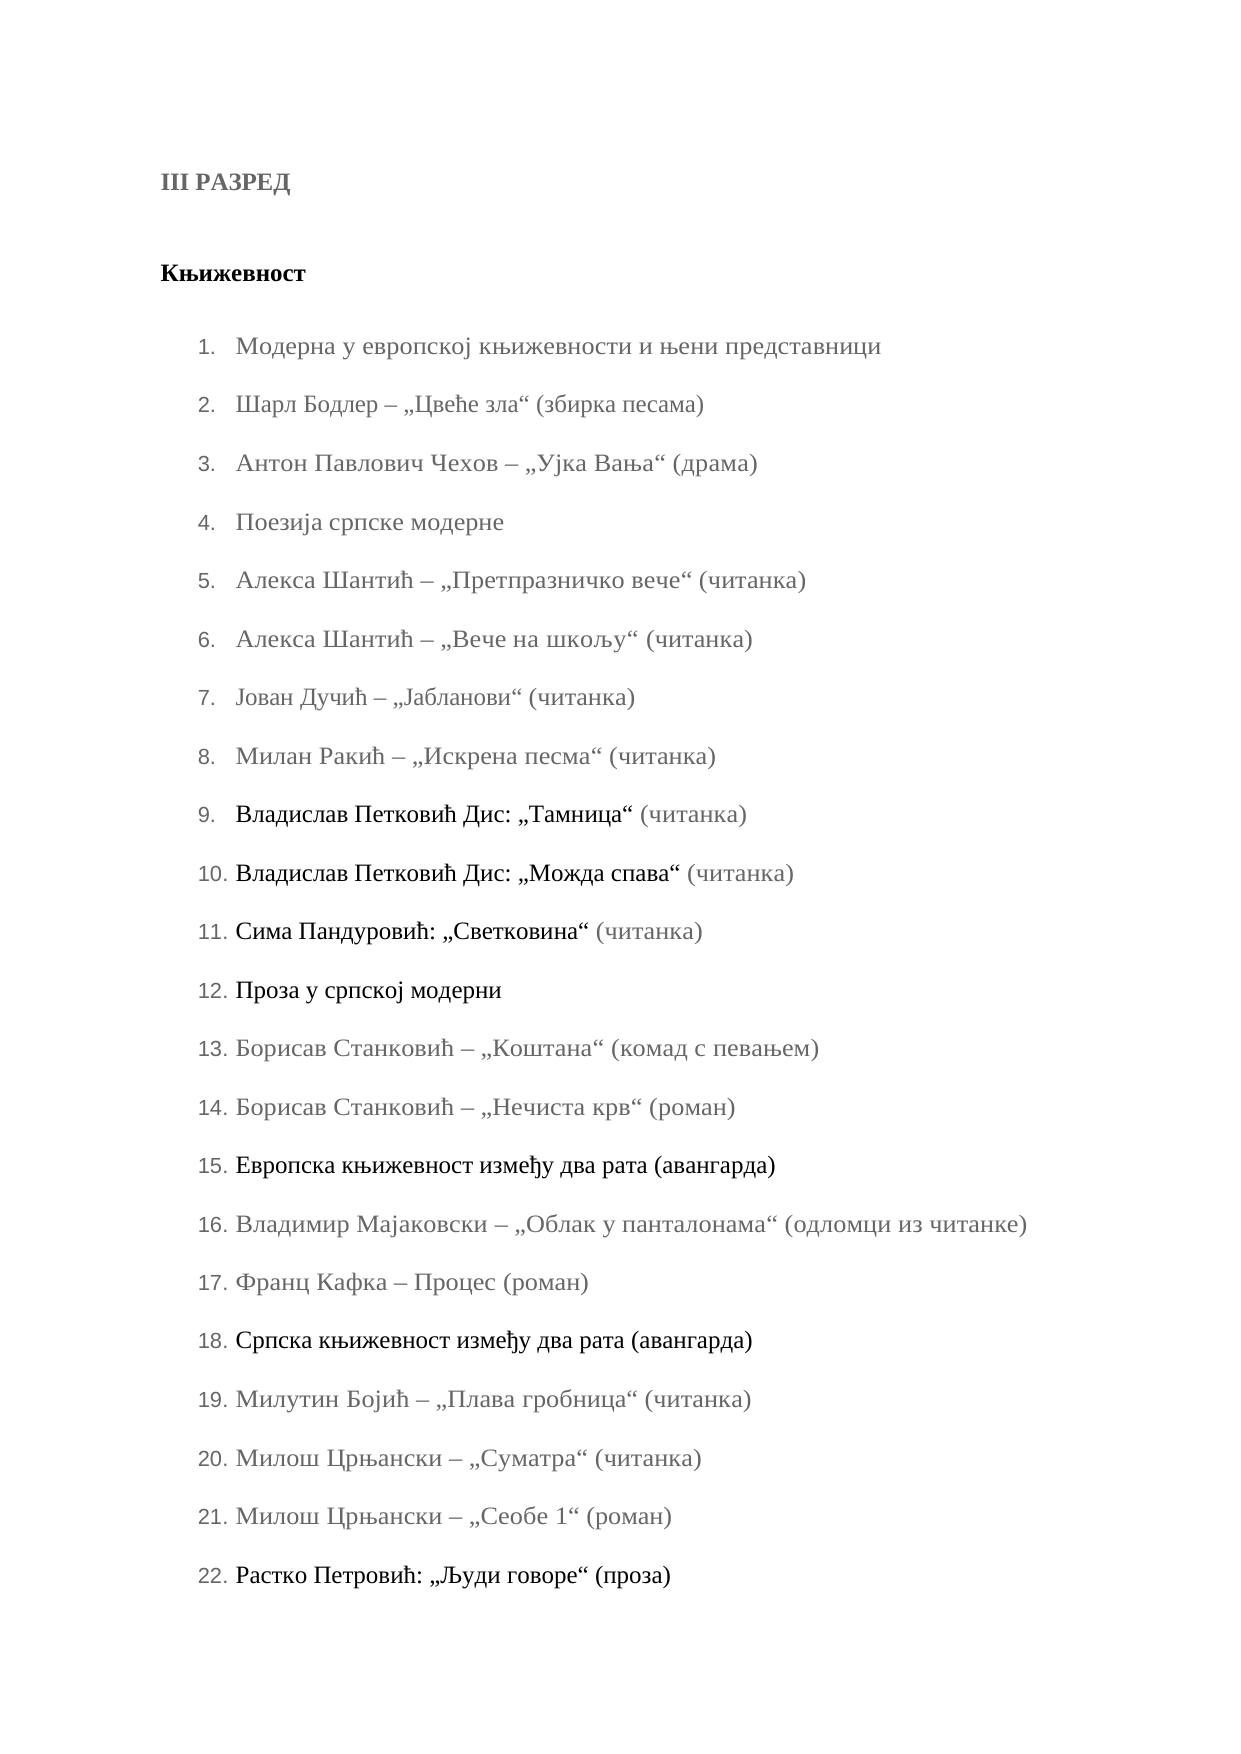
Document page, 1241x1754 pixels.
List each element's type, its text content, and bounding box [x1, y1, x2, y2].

list Шарл Бодлер – „Цвеће зла“ (збирка песама) [198, 389, 1090, 418]
list Борисав Станковић – „Коштана“ (комад с певањем) [198, 1033, 1090, 1062]
list Борисав Станковић – „Нечиста крв“ (роман) [198, 1092, 1090, 1121]
list Растко Петровић: „Људи говоре“ (проза) [198, 1560, 1090, 1589]
list Алекса Шантић – „Вече на шкољу“ (читанка) [198, 624, 1090, 653]
list Милутин Бојић – „Плава гробница“ (читанка) [198, 1384, 1090, 1413]
list Владислав Петковић Дис: „Тамница“ (читанка) [198, 799, 1090, 828]
list Владимир Мајаковски – „Облак у панталонама“ (одломци из читанке) [198, 1209, 1090, 1237]
list Проза у српској модерни [198, 975, 1090, 1003]
text Књижевност [160, 258, 1090, 287]
text III РАЗРЕД [160, 167, 1090, 196]
list Јован Дучић – „Јабланови“ (читанка) [198, 682, 1090, 711]
list Европска књижевност између два рата (авангарда) [198, 1150, 1090, 1179]
list Поезија српске модерне [198, 507, 1090, 536]
list Антон Павлович Чехов – „Ујка Вања“ (драма) [198, 448, 1090, 477]
list Алекса Шантић – „Претпразничко вече“ (читанка) [198, 565, 1090, 594]
list Сима Пандуровић: „Светковина“ (читанка) [198, 916, 1090, 945]
list Милан Ракић – „Искрена песма“ (читанка) [198, 741, 1090, 770]
list Владислав Петковић Дис: „Можда спава“ (читанка) [198, 858, 1090, 887]
list Франц Кафка – Процес (роман) [198, 1267, 1090, 1296]
list Модерна у европској књижевности и њени представници [198, 331, 1090, 359]
list Српска књижевност између два рата (авангарда) [198, 1326, 1090, 1354]
list Милош Црњански – „Суматра“ (читанка) [198, 1443, 1090, 1471]
list Милош Црњански – „Сеобе 1“ (роман) [198, 1501, 1090, 1530]
